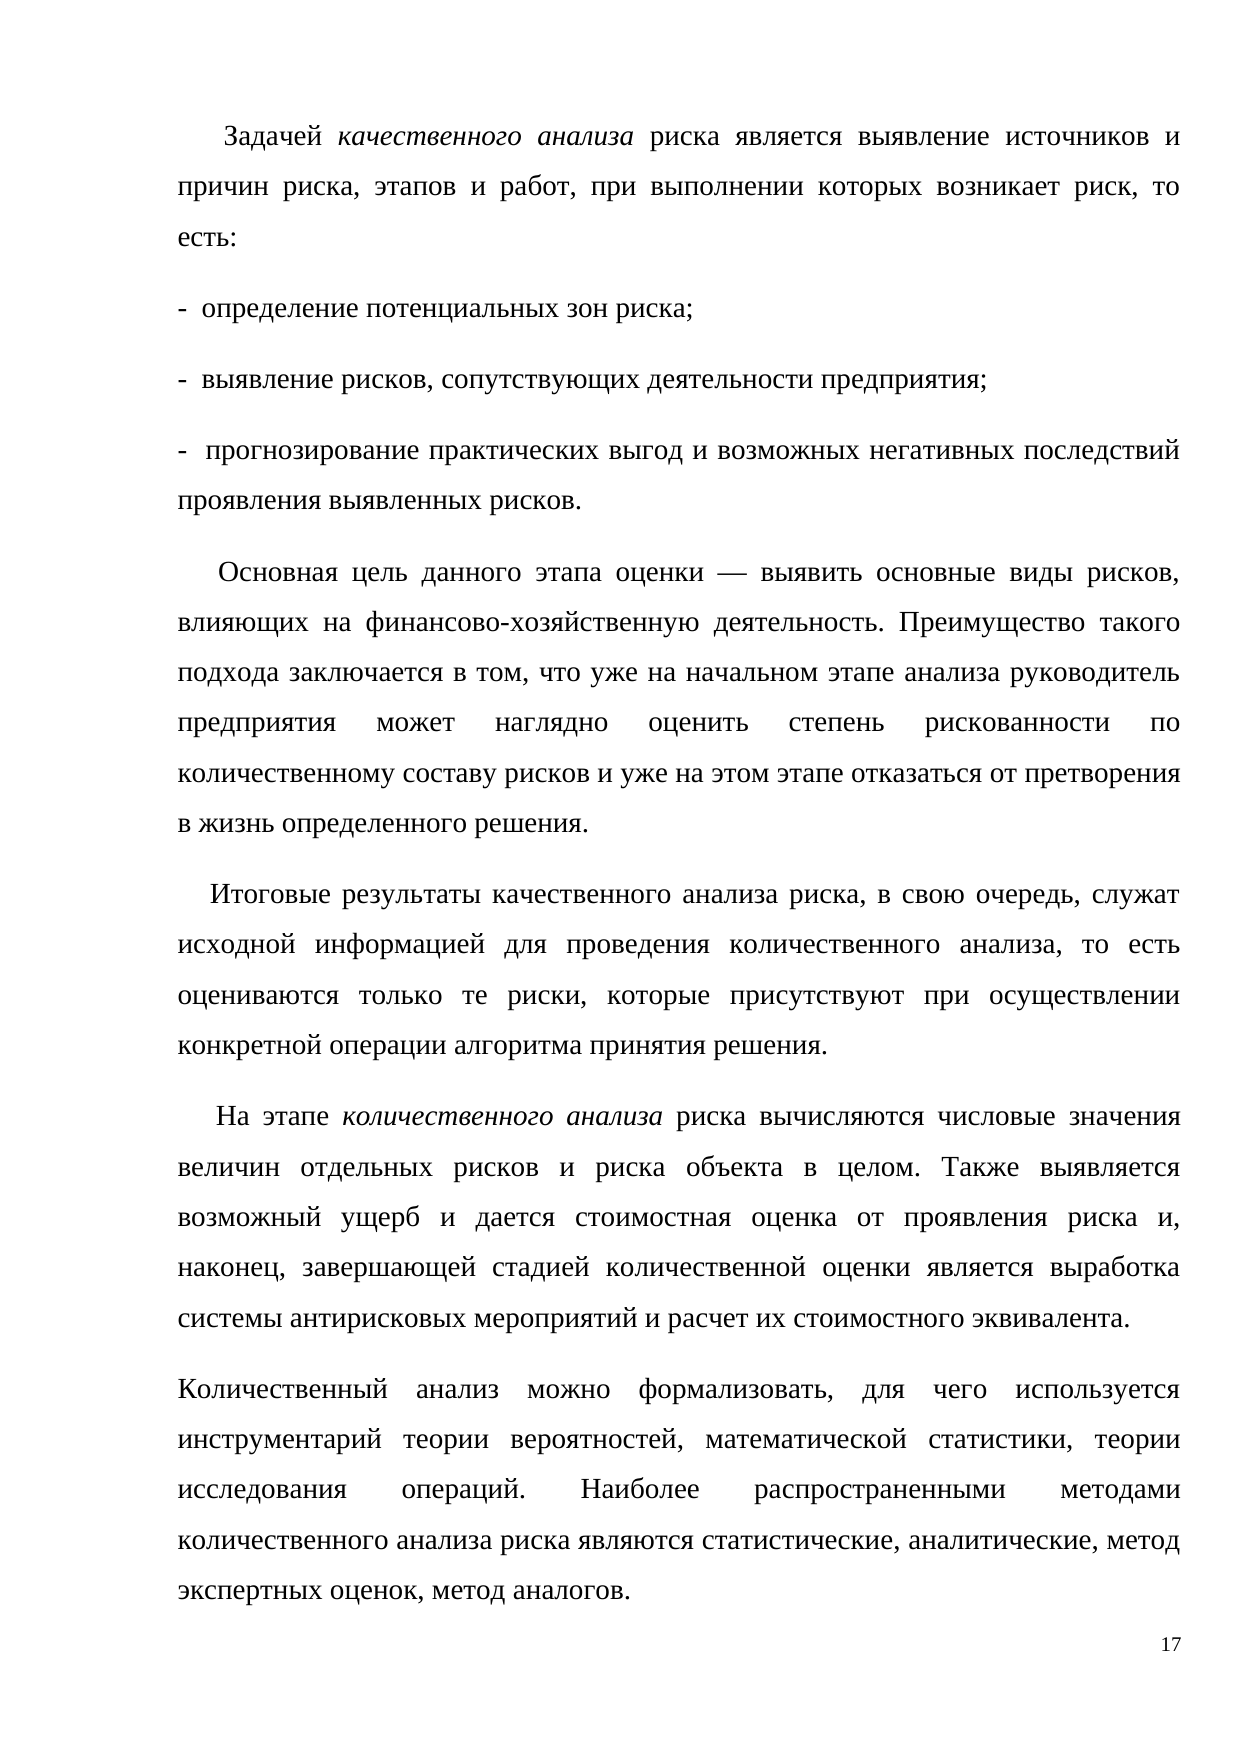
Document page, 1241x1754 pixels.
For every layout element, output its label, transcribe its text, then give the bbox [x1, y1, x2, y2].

text Задачей качественного анализа риска является выявление источников и причин риска, этапов и работ, при выполнении которых возникает риск, то есть: [177, 118, 1181, 252]
text Итоговые результаты качественного анализа риска, в свою очередь, служат исходной информацией для проведения количественного анализа, то есть оцениваются только те риски, которые присутствуют при осуществлении конкретной операции алгоритма принятия решения. [177, 876, 1181, 1061]
text Основная цель данного этапа оценки — выявить основные виды рисков, влияющих на финансово-хозяйственную деятельность. Преимущество такого подхода заключается в том, что уже на начальном этапе анализа руководитель предприятия может наглядно оценить степень рискованности по количественному составу рисков и уже на этом этапе отказаться от претворения в жизнь определенного решения. [177, 554, 1181, 839]
text На этапе количественного анализа риска вычисляются числовые значения величин отдельных рисков и риска объекта в целом. Также выявляется возможный ущерб и дается стоимостная оценка от проявления риска и, наконец, завершающей стадией количественной оценки является выработка системы антирисковых мероприятий и расчет их стоимостного эквивалента. [177, 1098, 1181, 1333]
text - выявление рисков, сопутствующих деятельности предприятия; [177, 361, 1181, 394]
text - прогнозирование практических выгод и возможных негативных последствий проявления выявленных рисков. [177, 432, 1181, 516]
text Количественный анализ можно формализовать, для чего используется инструментарий теории вероятностей, математической статистики, теории исследования операций. Наиболее распространенными методами количественного анализа риска являются статистические, аналитические, метод экспертных оценок, метод аналогов. [177, 1371, 1181, 1606]
text - определение потенциальных зон риска; [177, 290, 1181, 323]
